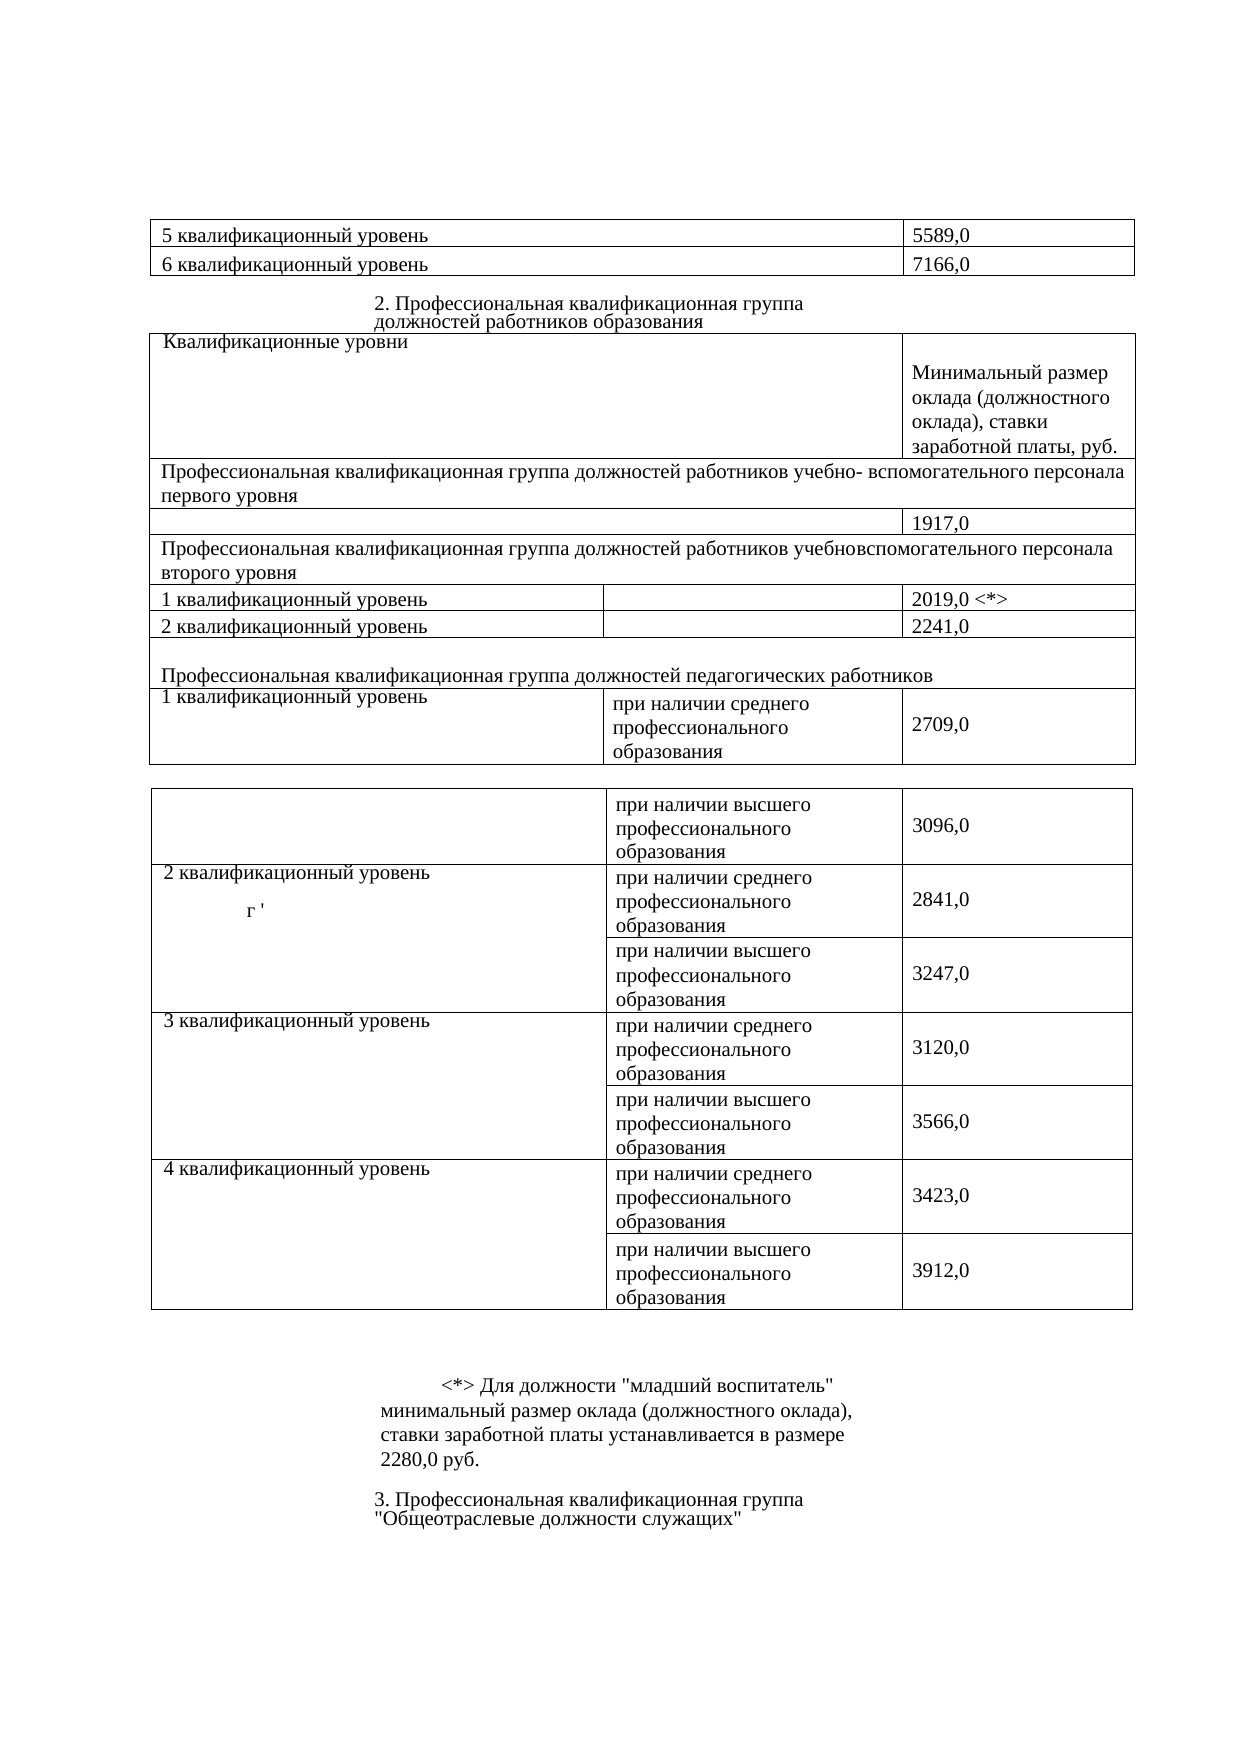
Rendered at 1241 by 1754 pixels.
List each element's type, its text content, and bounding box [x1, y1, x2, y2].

table_header Минимальный размер оклада (должностного оклада), ставки заработной платы, руб. [903, 334, 1135, 458]
table_cell 2241,0 [903, 611, 1135, 637]
table_cell 3566,0 [903, 1086, 1132, 1159]
table_cell Профессиональная квалификационная группа должностей педагогических работников [150, 638, 1135, 687]
table_cell 3423,0 [903, 1160, 1132, 1233]
table_cell при наличии среднего профессионального образования [607, 1013, 902, 1085]
table_cell 4 квалификационный уровень [152, 1160, 606, 1309]
table_cell при наличии высшего профессионального образования [607, 1234, 902, 1309]
table_cell 2 квалификационный уровень г ' [152, 865, 606, 1012]
text <*> Для должности "младший воспитатель" минимальный размер оклада (должностного оклада), ставки заработной платы устанавливается в размере 2280,0 руб. [380, 1373, 886, 1471]
table_cell 1917,0 [903, 509, 1135, 534]
table_header при наличии высшего профессионального образования [607, 789, 902, 864]
table_cell 3 квалификационный уровень [152, 1013, 606, 1159]
table_cell 1 квалификационный уровень [150, 585, 603, 610]
table_cell при наличии высшего профессионального образования [607, 938, 902, 1012]
table_cell 2841,0 [903, 865, 1132, 937]
table_cell при наличии высшего профессионального образования [607, 1086, 902, 1159]
table_cell 3912,0 [903, 1234, 1132, 1309]
table_cell 2 квалификационный уровень [150, 611, 603, 637]
table_cell [150, 509, 902, 534]
table_cell [604, 585, 902, 610]
table_cell при наличии среднего профессионального образования [607, 1160, 902, 1233]
table_cell Профессиональная квалификационная группа должностей работников учебно- вспомогательного персонала первого уровня [150, 459, 1135, 507]
table_cell 7166,0 [904, 247, 1134, 275]
text 2. Профессиональная квалификационная группа должностей работников образования [374, 295, 911, 332]
table_header Квалификационные уровни [150, 334, 902, 458]
table_cell 5 квалификационный уровень [151, 220, 903, 246]
table_header 3096,0 [903, 789, 1132, 864]
table_cell 1 квалификационный уровень [150, 689, 603, 763]
table_cell 3247,0 [903, 938, 1132, 1012]
table_header [152, 789, 606, 864]
table_cell при наличии среднего профессионального образования [604, 689, 902, 763]
table_cell 2019,0 <*> [903, 585, 1135, 610]
table_cell [604, 611, 902, 637]
table_cell 3120,0 [903, 1013, 1132, 1085]
table_cell Профессиональная квалификационная группа должностей работников учебновспомогательного персонала второго уровня [150, 535, 1135, 584]
text 3. Профессиональная квалификационная группа "Общеотраслевые должности служащих" [374, 1491, 911, 1529]
table_cell 2709,0 [903, 689, 1135, 763]
table_cell при наличии среднего профессионального образования [607, 865, 902, 937]
table_cell 6 квалификационный уровень [151, 247, 903, 275]
table_cell 5589,0 [904, 220, 1134, 246]
